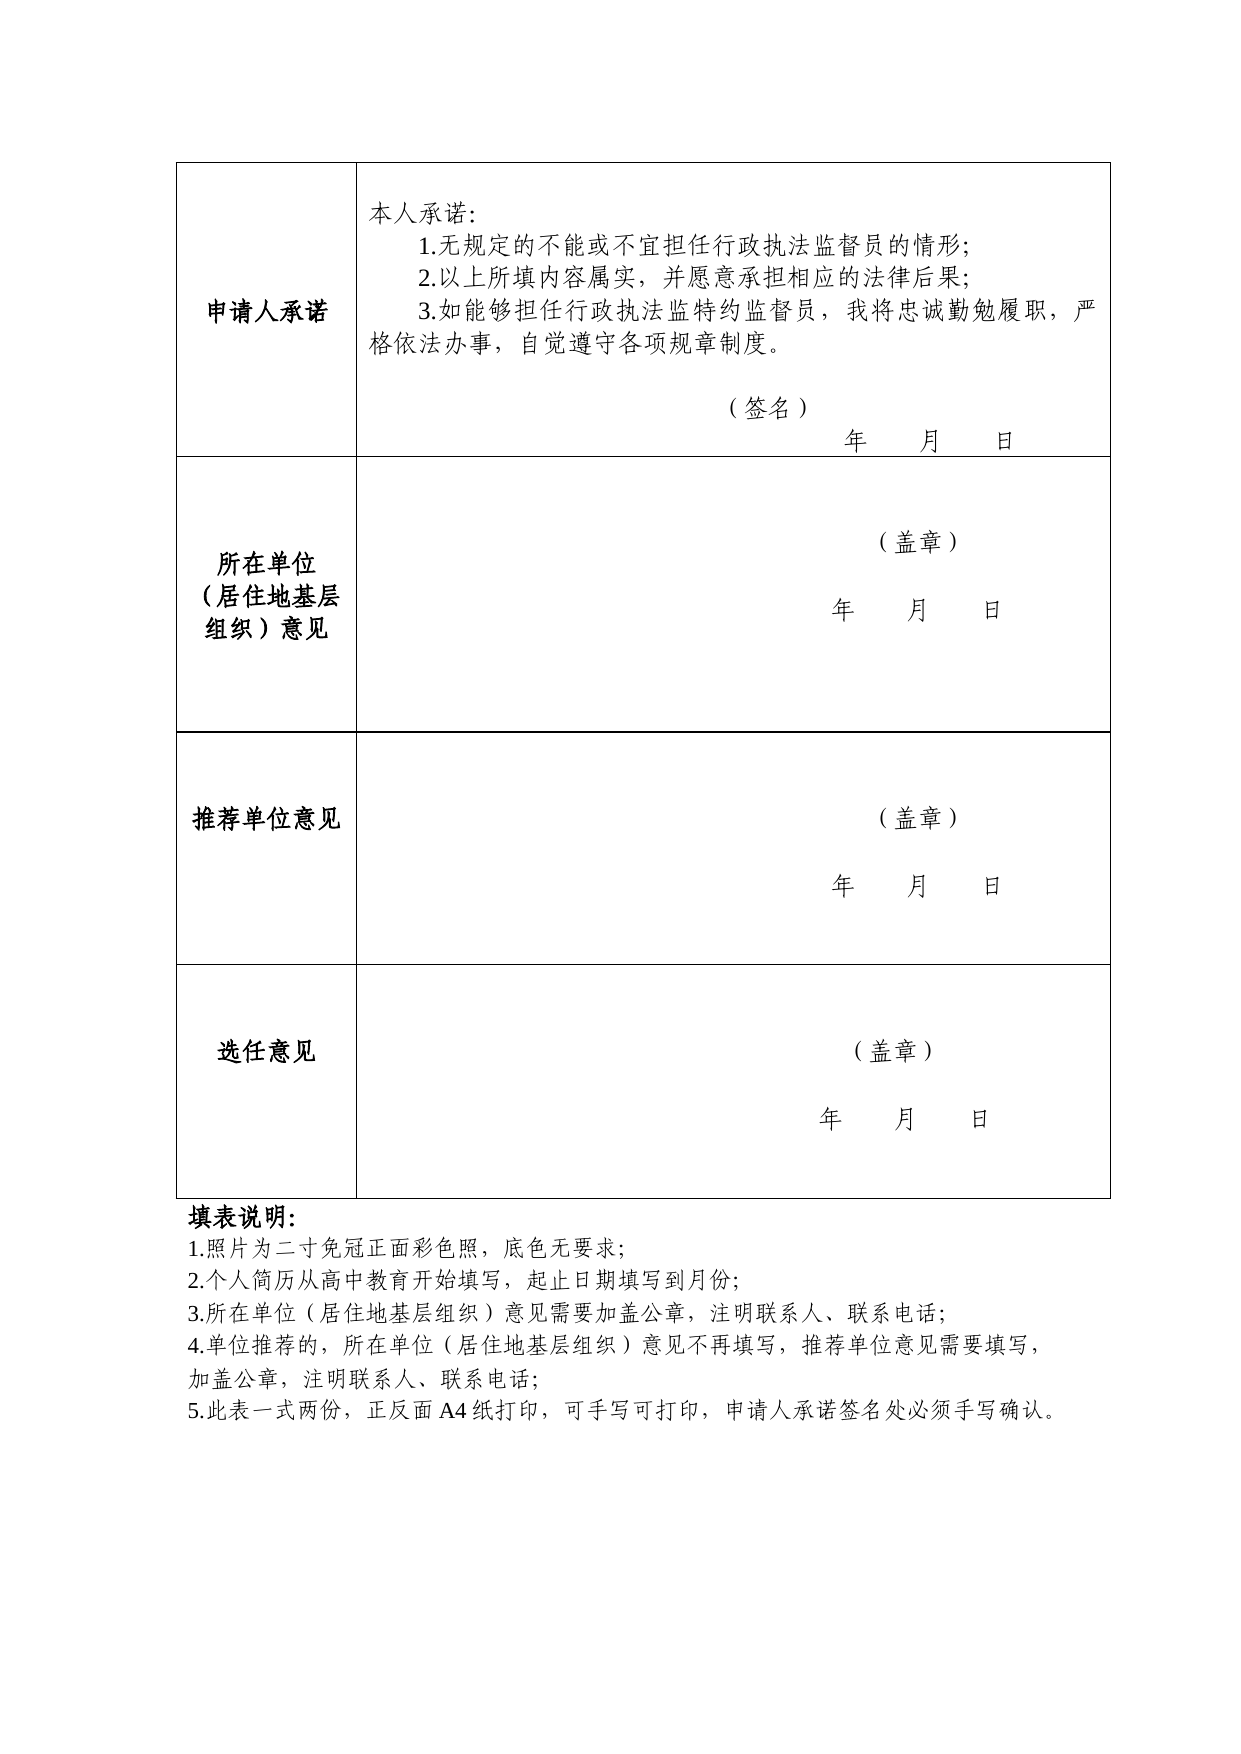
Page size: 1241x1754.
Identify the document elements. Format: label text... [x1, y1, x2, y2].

table_cell 推荐单位意见 [177, 733, 356, 964]
text 填表说明： [187, 1199, 1053, 1231]
text 4.单位推荐的，所在单位（居住地基层组织）意见不再填写，推荐单位意见需要填写，加盖公章，注明联系人、联系电话； [187, 1329, 1053, 1394]
table_cell 所在单位 （居住地基层 组织）意见 [177, 457, 356, 731]
table_cell （盖章） 年 月 日 [357, 733, 1110, 964]
text 3.所在单位（居住地基层组织）意见需要加盖公章，注明联系人、联系电话； [187, 1296, 1053, 1329]
table_cell 本人承诺： 1.无规定的不能或不宜担任行政执法监督员的情形； 2.以上所填内容属实，并愿意承担相应的法律后果； 3.如能够担任行政执法监特约监督员，我将忠诚勤勉履职，严格依法办事，自觉遵守各项规章制度。 （签名） 年 月 日 [357, 163, 1110, 456]
text 5.此表一式两份，正反面A4纸打印，可手写可打印，申请人承诺签名处必须手写确认。 [187, 1394, 1053, 1426]
table_cell （盖章） 年 月 日 [357, 457, 1110, 731]
table_cell 选任意见 [177, 965, 356, 1198]
table_cell （盖章） 年 月 日 [357, 965, 1110, 1198]
text 1.照片为二寸免冠正面彩色照，底色无要求； [187, 1231, 1053, 1264]
text 2.个人简历从高中教育开始填写，起止日期填写到月份； [187, 1264, 1053, 1296]
table_cell 申请人承诺 [177, 163, 356, 456]
